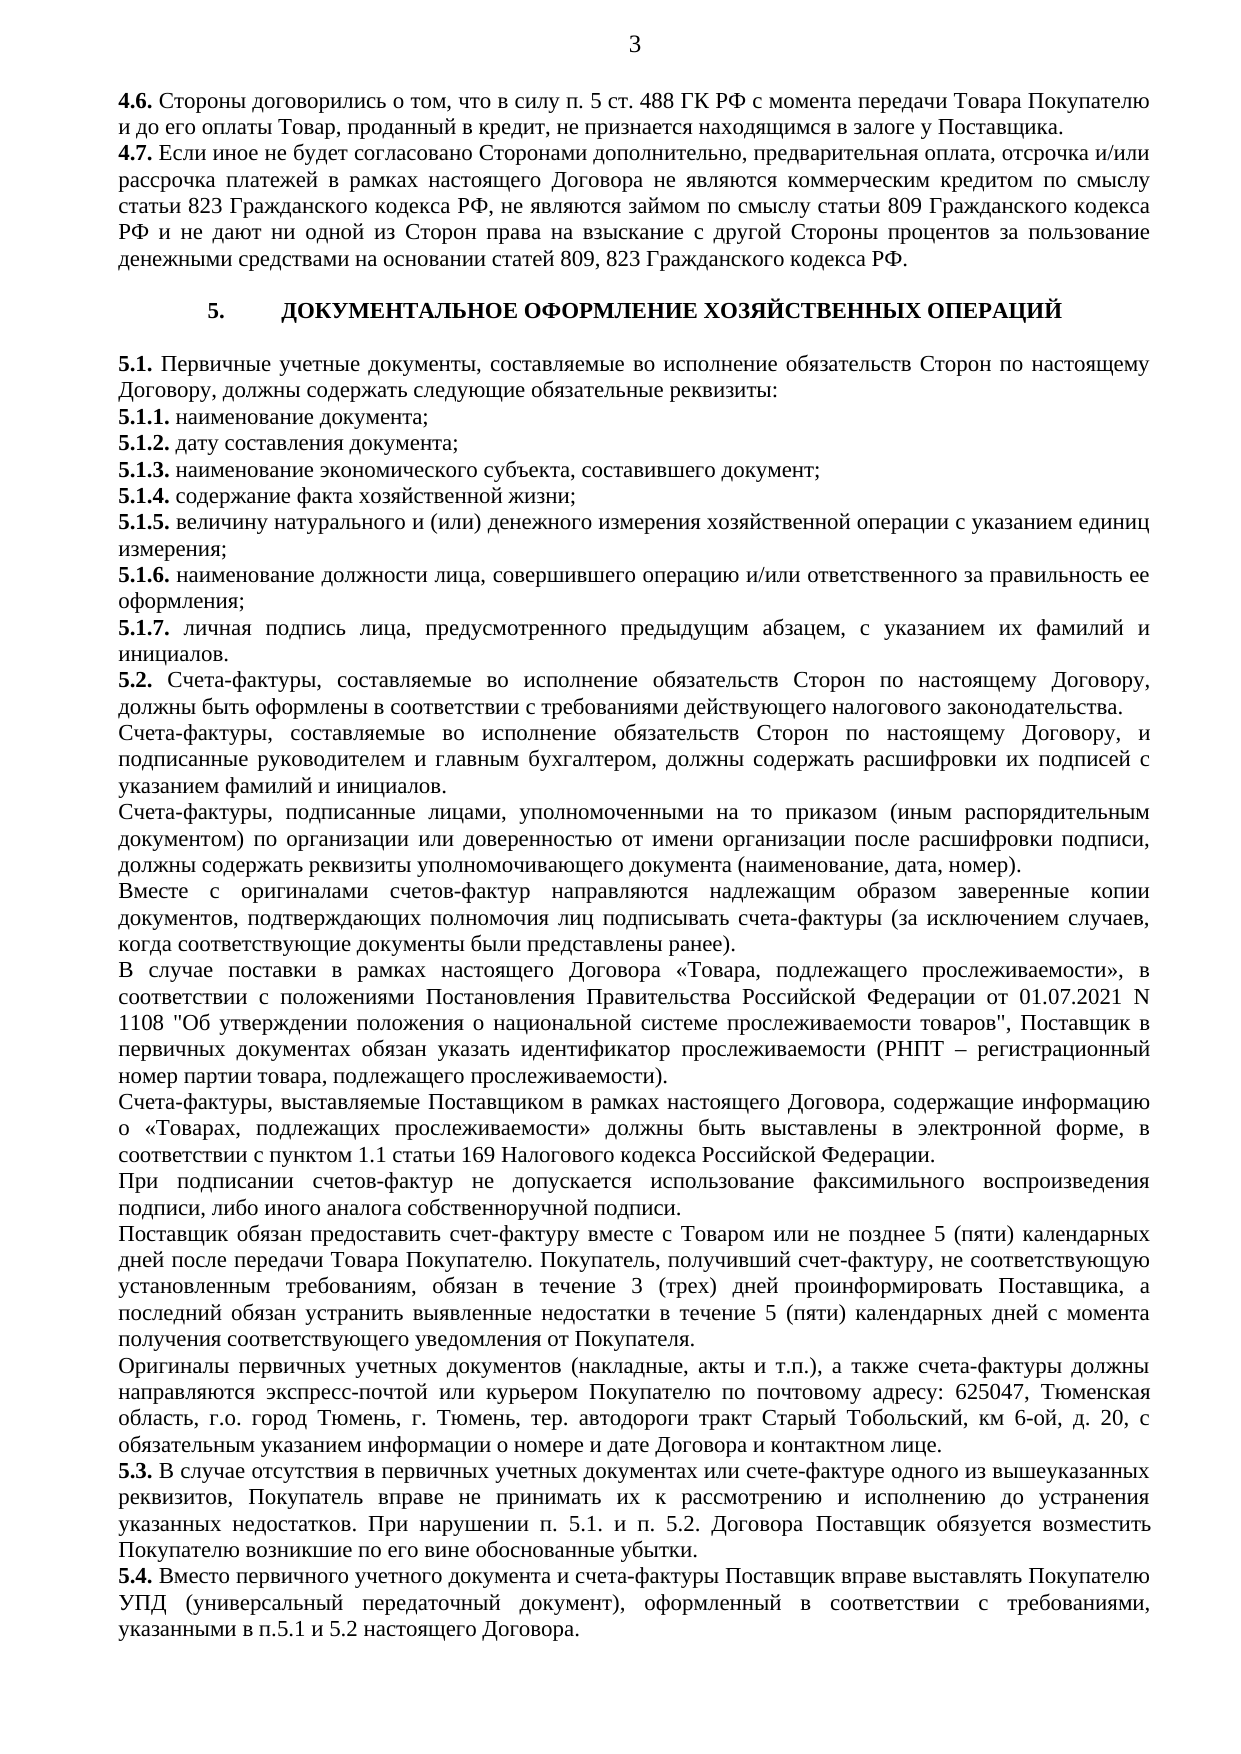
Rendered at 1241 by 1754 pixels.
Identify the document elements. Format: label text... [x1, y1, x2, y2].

text 5.1.6. наименование должности лица, совершившего операцию и/или ответственного за правильность ее оформления; [118, 561, 1152, 614]
text 5.3. В случае отсутствия в первичных учетных документах или счете-фактуре одного из вышеуказанных реквизитов, Покупатель вправе не принимать их к рассмотрению и исполнению до устранения указанных недостатков. При нарушении п. 5.1. и п. 5.2. Договора Поставщик обязуется возместить Покупателю возникшие по его вине обоснованные убытки. [118, 1457, 1152, 1562]
text Поставщик обязан предоставить счет-фактуру вместе с Товаром или не позднее 5 (пяти) календарных дней после передачи Товара Покупателю. Покупатель, получивший счет-фактуру, не соответствующую установленным требованиям, обязан в течение 3 (трех) дней проинформировать Поставщика, а последний обязан устранить выявленные недостатки в течение 5 (пяти) календарных дней с момента получения соответствующего уведомления от Покупателя. [118, 1220, 1152, 1352]
text 5.1.7. личная подпись лица, предусмотренного предыдущим абзацем, с указанием их фамилий и инициалов. [118, 614, 1152, 666]
text 5.1. Первичные учетные документы, составляемые во исполнение обязательств Сторон по настоящему Договору, должны содержать следующие обязательные реквизиты: [118, 350, 1152, 403]
text Счета-фактуры, выставляемые Поставщиком в рамках настоящего Договора, содержащие информацию о «Товарах, подлежащих прослеживаемости» должны быть выставлены в электронной форме, в соответствии с пунктом 1.1 статьи 169 Налогового кодекса Российской Федерации. [118, 1088, 1152, 1167]
text 5.2. Счета-фактуры, составляемые во исполнение обязательств Сторон по настоящему Договору, должны быть оформлены в соответствии с требованиями действующего налогового законодательства. [118, 666, 1152, 719]
text 5.1.1. наименование документа; [118, 403, 1152, 429]
text 5.4. Вместо первичного учетного документа и счета-фактуры Поставщик вправе выставлять Покупателю УПД (универсальный передаточный документ), оформленный в соответствии с требованиями, указанными в п.5.1 и 5.2 настоящего Договора. [118, 1562, 1152, 1642]
text 4.6. Стороны договорились о том, что в силу п. 5 ст. 488 ГК РФ с момента передачи Товара Покупателю и до его оплаты Товар, проданный в кредит, не признается находящимся в залоге у Поставщика. [118, 87, 1152, 139]
text 5.1.4. содержание факта хозяйственной жизни; [118, 482, 1152, 508]
text Вместе с оригиналами счетов-фактур направляются надлежащим образом заверенные копии документов, подтверждающих полномочия лиц подписывать счета-фактуры (за исключением случаев, когда соответствующие документы были представлены ранее). [118, 877, 1152, 956]
text 5.1.5. величину натурального и (или) денежного измерения хозяйственной операции с указанием единиц измерения; [118, 508, 1152, 561]
text 5.1.2. дату составления документа; [118, 429, 1152, 456]
text В случае поставки в рамках настоящего Договора «Товара, подлежащего прослеживаемости», в соответствии с положениями Постановления Правительства Российской Федерации от 01.07.2021 N 1108 "Об утверждении положения о национальной системе прослеживаемости товаров", Поставщик в первичных документах обязан указать идентификатор прослеживаемости (РНПТ – регистрационный номер партии товара, подлежащего прослеживаемости). [118, 956, 1152, 1088]
text 5.1.3. наименование экономического субъекта, составившего документ; [118, 456, 1152, 482]
text 4.7. Если иное не будет согласовано Сторонами дополнительно, предварительная оплата, отсрочка и/или рассрочка платежей в рамках настоящего Договора не являются коммерческим кредитом по смыслу статьи 823 Гражданского кодекса РФ, не являются займом по смыслу статьи 809 Гражданского кодекса РФ и не дают ни одной из Сторон права на взыскание с другой Стороны процентов за пользование денежными средствами на основании статей 809, 823 Гражданского кодекса РФ. [118, 139, 1152, 271]
text Счета-фактуры, составляемые во исполнение обязательств Сторон по настоящему Договору, и подписанные руководителем и главным бухгалтером, должны содержать расшифровки их подписей с указанием фамилий и инициалов. [118, 719, 1152, 798]
text Оригиналы первичных учетных документов (накладные, акты и т.п.), а также счета-фактуры должны направляются экспресс-почтой или курьером Покупателю по почтовому адресу: 625047, Тюменская область, г.о. город Тюмень, г. Тюмень, тер. автодороги тракт Старый Тобольский, км 6-ой, д. 20, с обязательным указанием информации о номере и дате Договора и контактном лице. [118, 1352, 1152, 1457]
text Счета-фактуры, подписанные лицами, уполномоченными на то приказом (иным распорядительным документом) по организации или доверенностью от имени организации после расшифровки подписи, должны содержать реквизиты уполномочивающего документа (наименование, дата, номер). [118, 798, 1152, 877]
list ДОКУМЕНТАЛЬНОЕ ОФОРМЛЕНИЕ ХОЗЯЙСТВЕННЫХ ОПЕРАЦИЙ [118, 297, 1152, 324]
text При подписании счетов-фактур не допускается использование факсимильного воспроизведения подписи, либо иного аналога собственноручной подписи. [118, 1167, 1152, 1220]
